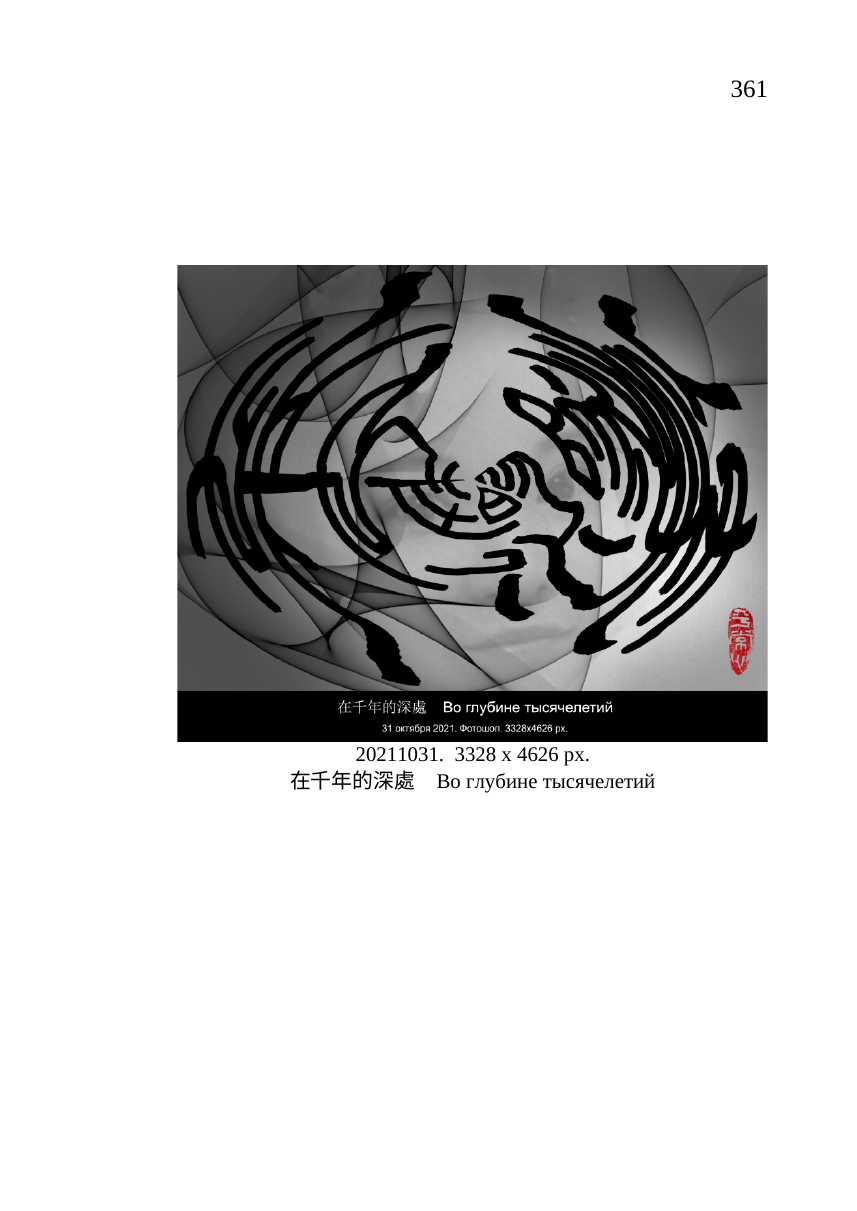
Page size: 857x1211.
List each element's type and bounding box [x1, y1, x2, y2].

picture [177, 265, 768, 742]
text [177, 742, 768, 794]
